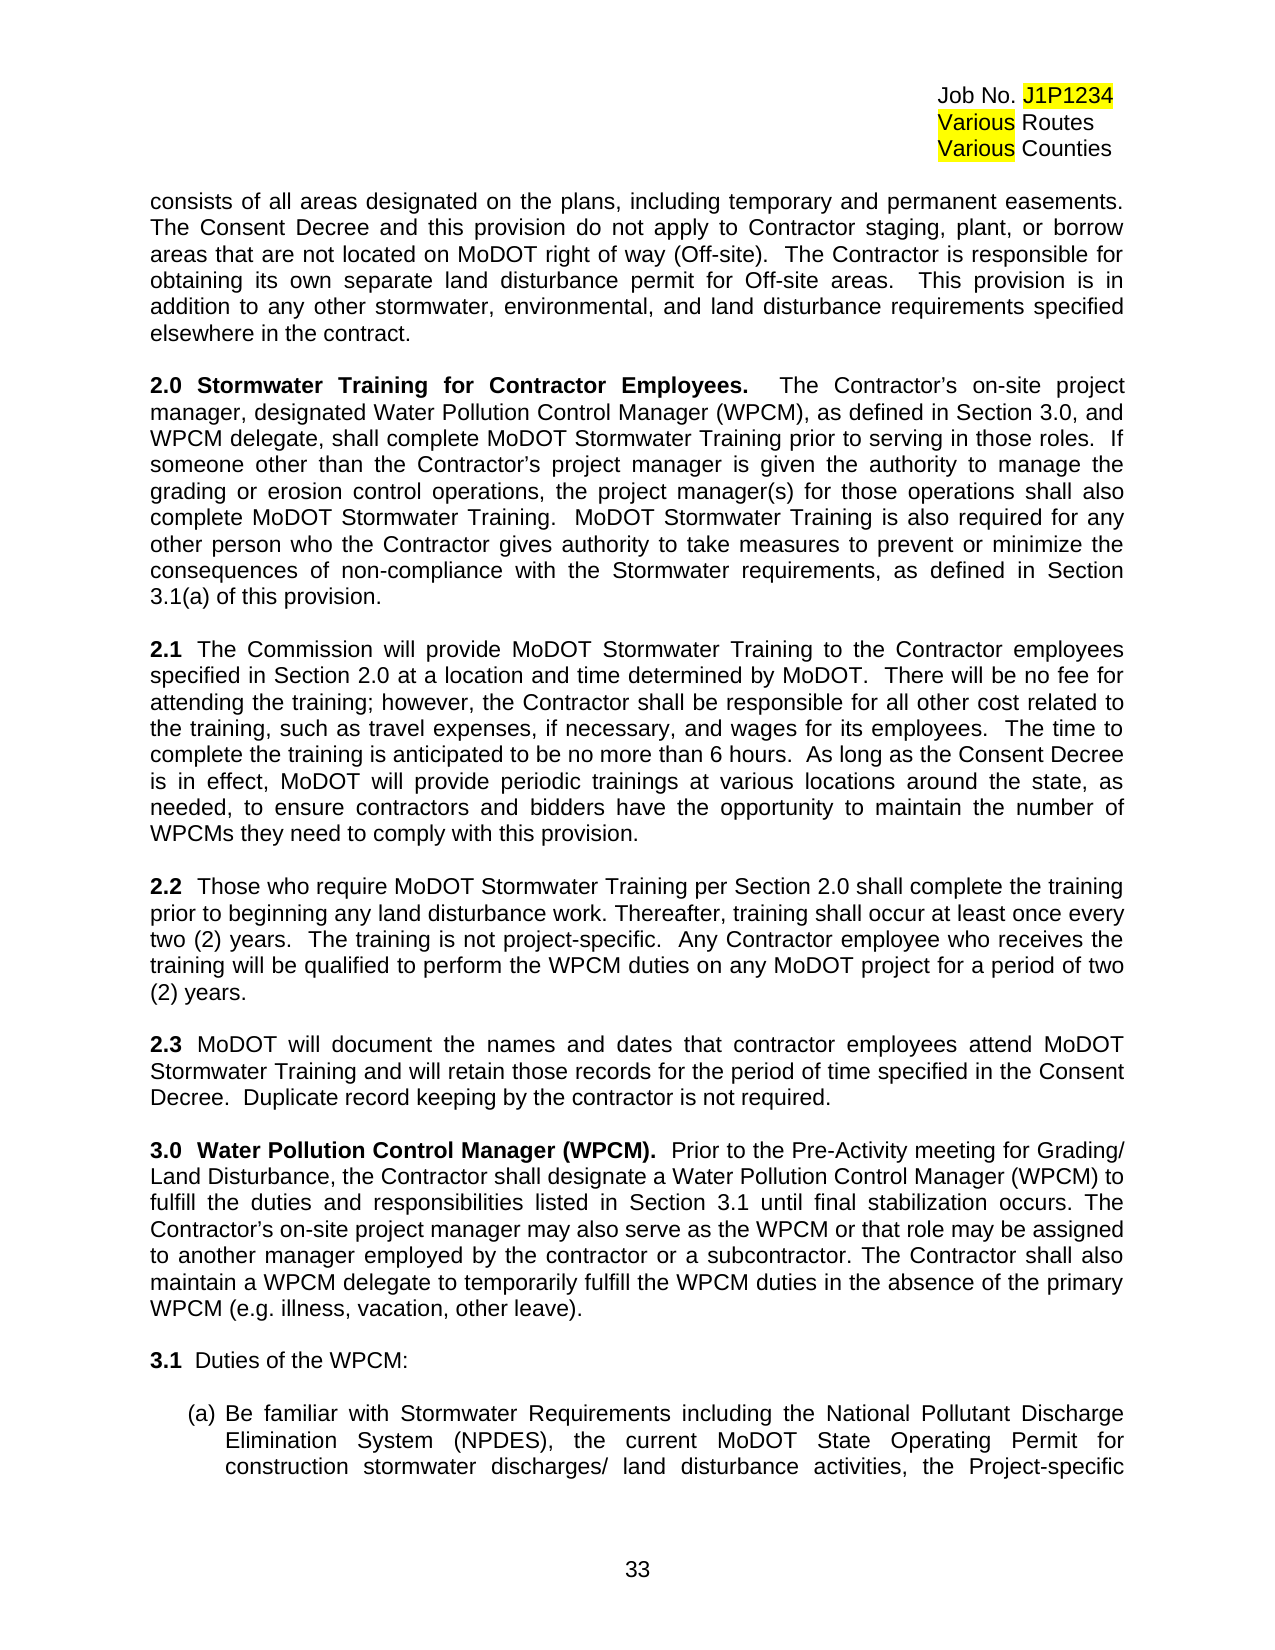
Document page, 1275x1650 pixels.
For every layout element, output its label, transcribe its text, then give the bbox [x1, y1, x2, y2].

text 2.2 Those who require MoDOT Stormwater Training per Section 2.0 shall complete the training prior to beginning any land disturbance work. Thereafter, training shall occur at least once every two (2) years. The training is not project-specific. Any Contractor employee who receives the training will be qualified to perform the WPCM duties on any MoDOT project for a period of two (2) years. [150, 873, 1125, 1005]
text 2.1 The Commission will provide MoDOT Stormwater Training to the Contractor employees specified in Section 2.0 at a location and time determined by MoDOT. There will be no fee for attending the training; however, the Contractor shall be responsible for all other cost related to the training, such as travel expenses, if necessary, and wages for its employees. The time to complete the training is anticipated to be no more than 6 hours. As long as the Consent Decree is in effect, MoDOT will provide periodic trainings at various locations around the state, as needed, to ensure contractors and bidders have the opportunity to maintain the number of WPCMs they need to comply with this provision. [150, 636, 1125, 847]
text 2.3 MoDOT will document the names and dates that contractor employees attend MoDOT Stormwater Training and will retain those records for the period of time specified in the Consent Decree. Duplicate record keeping by the contractor is not required. [150, 1031, 1125, 1110]
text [150, 188, 1125, 346]
text 2.0 Stormwater Training for Contractor Employees. The Contractor’s on-site project manager, designated Water Pollution Control Manager (WPCM), as defined in Section 3.0, and WPCM delegate, shall complete MoDOT Stormwater Training prior to serving in those roles. If someone other than the Contractor’s project manager is given the authority to manage the grading or erosion control operations, the project manager(s) for those operations shall also complete MoDOT Stormwater Training. MoDOT Stormwater Training is also required for any other person who the Contractor gives authority to take measures to prevent or minimize the consequences of non-compliance with the Stormwater requirements, as defined in Section 3.1(a) of this provision. [150, 372, 1125, 609]
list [187, 1400, 1125, 1479]
text 3.1 Duties of the WPCM: [150, 1347, 1125, 1374]
text 3.0 Water Pollution Control Manager (WPCM). Prior to the Pre-Activity meeting for Grading/ Land Disturbance, the Contractor shall designate a Water Pollution Control Manager (WPCM) to fulfill the duties and responsibilities listed in Section 3.1 until final stabilization occurs. The Contractor’s on-site project manager may also serve as the WPCM or that role may be assigned to another manager employed by the contractor or a subcontractor. The Contractor shall also maintain a WPCM delegate to temporarily fulfill the WPCM duties in the absence of the primary WPCM (e.g. illness, vacation, other leave). [150, 1137, 1125, 1321]
